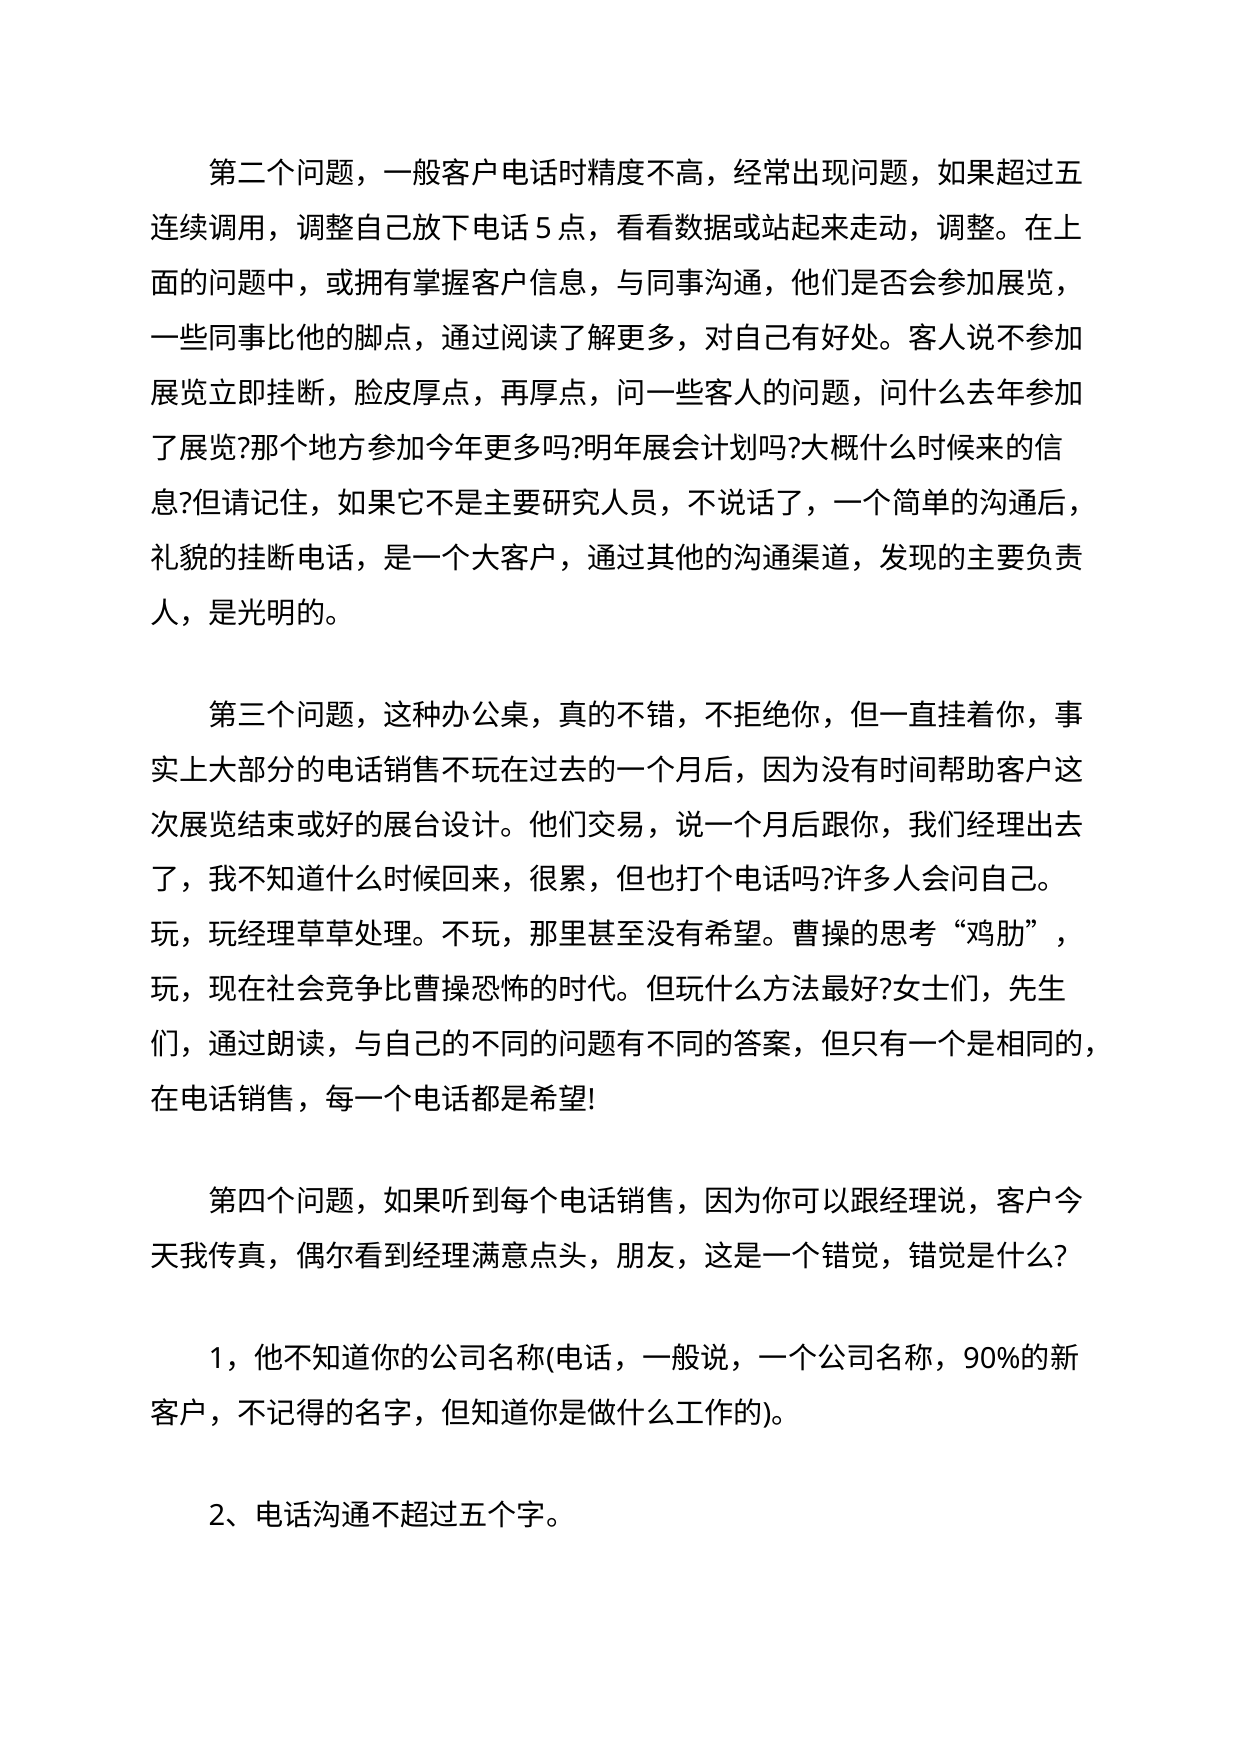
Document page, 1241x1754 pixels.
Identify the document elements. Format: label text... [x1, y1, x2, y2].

text 第四个问题，如果听到每个电话销售，因为你可以跟经理说，客户今天我传真，偶尔看到经理满意点头，朋友，这是一个错觉，错觉是什么? [150, 1178, 1090, 1275]
text 1，他不知道你的公司名称(电话，一般说，一个公司名称，90%的新客户，不记得的名字，但知道你是做什么工作的)。 [150, 1334, 1090, 1432]
text 2、电话沟通不超过五个字。 [150, 1492, 1090, 1534]
text 第三个问题，这种办公桌，真的不错，不拒绝你，但一直挂着你，事实上大部分的电话销售不玩在过去的一个月后，因为没有时间帮助客户这次展览结束或好的展台设计。他们交易，说一个月后跟你，我们经理出去了，我不知道什么时候回来，很累，但也打个电话吗?许多人会问自己。玩，玩经理草草处理。不玩，那里甚至没有希望。曹操的思考“鸡肋”，玩，现在社会竞争比曹操恐怖的时代。但玩什么方法最好?女士们，先生们，通过朗读，与自己的不同的问题有不同的答案，但只有一个是相同的，在电话销售，每一个电话都是希望! [150, 691, 1090, 1118]
text 第二个问题，一般客户电话时精度不高，经常出现问题，如果超过五连续调用，调整自己放下电话5点，看看数据或站起来走动，调整。在上面的问题中，或拥有掌握客户信息，与同事沟通，他们是否会参加展览，一些同事比他的脚点，通过阅读了解更多，对自己有好处。客人说不参加展览立即挂断，脸皮厚点，再厚点，问一些客人的问题，问什么去年参加了展览?那个地方参加今年更多吗?明年展会计划吗?大概什么时候来的信息?但请记住，如果它不是主要研究人员，不说话了，一个简单的沟通后，礼貌的挂断电话，是一个大客户，通过其他的沟通渠道，发现的主要负责人，是光明的。 [150, 150, 1090, 632]
